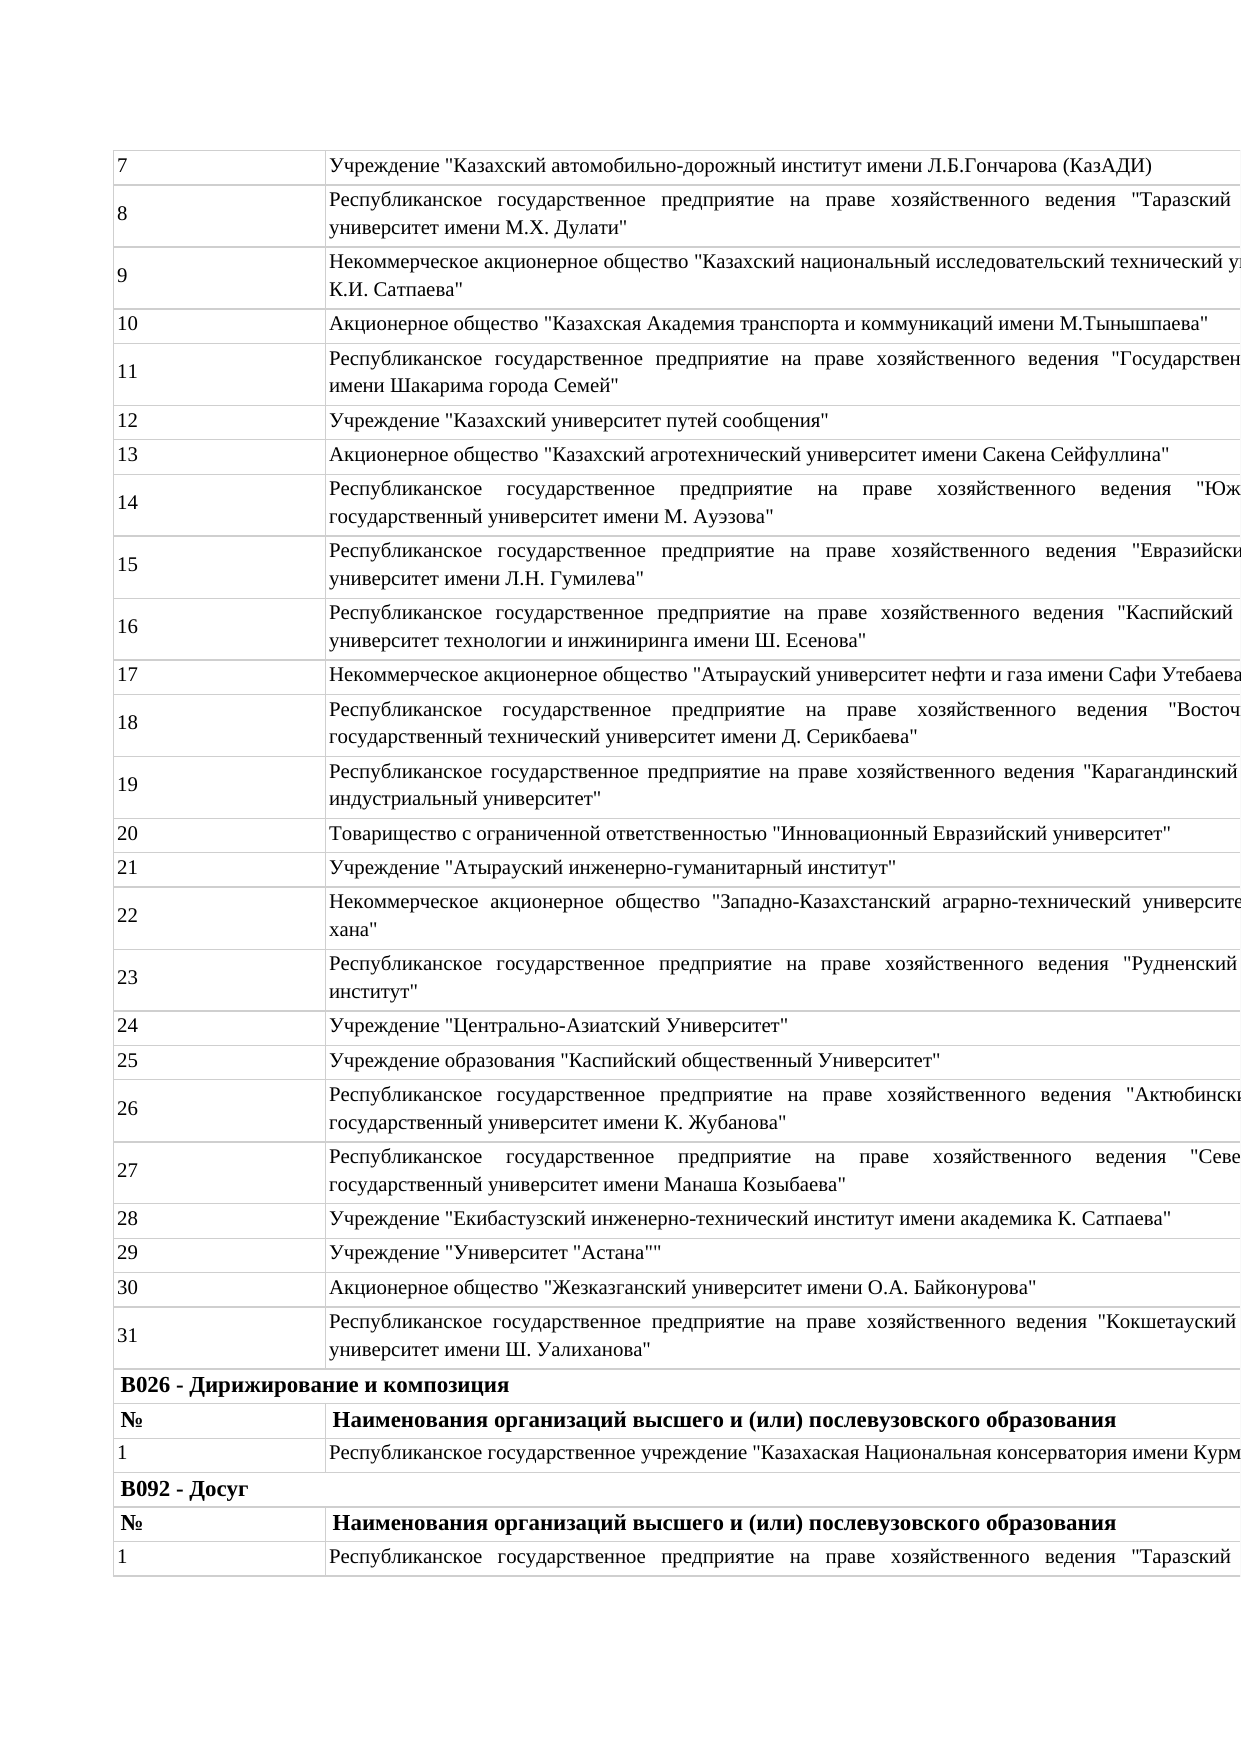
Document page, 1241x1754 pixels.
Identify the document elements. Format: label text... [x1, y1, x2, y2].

table_cell 10 [114, 310, 325, 343]
table_cell 13 [114, 440, 325, 473]
table_cell 22 [114, 888, 325, 948]
table_cell 12 [114, 406, 325, 439]
table_cell № [114, 1404, 325, 1437]
table_cell 30 [114, 1273, 325, 1306]
table_cell Республиканское государственное предприятие на праве хозяйственного ведения "Евразийский национальный университет имени Л.Н. Гумилева" [326, 537, 1240, 597]
table_cell Акционерное общество "Жезказганский университет имени О.А. Байконурова" [326, 1273, 1240, 1306]
table_cell 31 [114, 1308, 325, 1368]
table_cell 18 [114, 695, 325, 756]
table_cell Товарищество с ограниченной ответственностью "Инновационный Евразийский университет" [326, 819, 1240, 852]
table_cell Республиканское государственное предприятие на праве хозяйственного ведения "Государственный университет имени Шакарима города Семей" [326, 344, 1240, 405]
table_cell В092 - Досуг [114, 1473, 1240, 1506]
table_cell Республиканское государственное предприятие на праве хозяйственного ведения "Восточно-Казахстанский государственный технический университет имени Д. Серикбаева" [326, 695, 1240, 756]
table_cell Республиканское государственное предприятие на праве хозяйственного ведения "Рудненский индустриальный институт" [326, 950, 1240, 1010]
table_cell Республиканское государственное предприятие на праве хозяйственного ведения "Каспийский государственный университет технологии и инжиниринга имени Ш. Есенова" [326, 599, 1240, 659]
table_cell Республиканское государственное предприятие на праве хозяйственного ведения "Актюбинский региональный государственный университет имени К. Жубанова" [326, 1080, 1240, 1141]
table_cell 1 [114, 1542, 325, 1575]
table_cell Республиканское государственное предприятие на праве хозяйственного ведения "Карагандинский государственный индустриальный университет" [326, 757, 1240, 818]
table_cell 25 [114, 1046, 325, 1079]
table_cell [326, 1542, 1240, 1575]
table_cell 19 [114, 757, 325, 818]
table_cell Учреждение "Атырауский инженерно-гуманитарный институт" [326, 853, 1240, 886]
table_cell 23 [114, 950, 325, 1010]
table_cell 1 [114, 1439, 325, 1472]
table_cell Республиканское государственное учреждение "Казахаская Национальная консерватория имени Курмангазы" [326, 1439, 1240, 1472]
table_cell Республиканское государственное предприятие на праве хозяйственного ведения "Таразский государственный университет имени М.Х. Дулати" [326, 186, 1240, 246]
table_cell Акционерное общество "Казахская Академия транспорта и коммуникаций имени М.Тынышпаева" [326, 310, 1240, 343]
table_cell 17 [114, 661, 325, 694]
table_cell Учреждение "Университет "Астана"" [326, 1239, 1240, 1272]
table_cell Наименования организаций высшего и (или) послевузовского образования [326, 1404, 1240, 1437]
table_cell 9 [114, 248, 325, 308]
table_cell 8 [114, 186, 325, 246]
table_cell Акционерное общество "Казахский агротехнический университет имени Сакена Сейфуллина" [326, 440, 1240, 473]
table_cell В026 - Дирижирование и композиция [114, 1370, 1240, 1403]
table_cell 7 [114, 151, 325, 184]
table_cell 28 [114, 1204, 325, 1237]
table_cell Учреждение "Екибастузский инженерно-технический институт имени академика К. Сатпаева" [326, 1204, 1240, 1237]
table_cell 27 [114, 1143, 325, 1203]
table_cell 11 [114, 344, 325, 405]
table_cell № [114, 1508, 325, 1541]
table_cell Республиканское государственное предприятие на праве хозяйственного ведения "Южно-Казахстанский государственный университет имени М. Ауэзова" [326, 475, 1240, 535]
table_cell 21 [114, 853, 325, 886]
table_cell 20 [114, 819, 325, 852]
table_cell 24 [114, 1012, 325, 1045]
table_cell Некоммерческое акционерное общество "Западно-Казахстанский аграрно-технический университет имени Жангир хана" [326, 888, 1240, 948]
table_cell 15 [114, 537, 325, 597]
table_cell Республиканское государственное предприятие на праве хозяйственного ведения "Северо-Казахстанский государственный университет имени Манаша Козыбаева" [326, 1143, 1240, 1203]
table_cell Учреждение "Казахский автомобильно-дорожный институт имени Л.Б.Гончарова (КазАДИ) [326, 151, 1240, 184]
table_cell 14 [114, 475, 325, 535]
table_cell Учреждение "Центрально-Азиатский Университет" [326, 1012, 1240, 1045]
table_cell Учреждение образования "Каспийский общественный Университет" [326, 1046, 1240, 1079]
table_cell 29 [114, 1239, 325, 1272]
table_cell 26 [114, 1080, 325, 1141]
table_cell Республиканское государственное предприятие на праве хозяйственного ведения "Кокшетауский государственный университет имени Ш. Уалиханова" [326, 1308, 1240, 1368]
table_cell Наименования организаций высшего и (или) послевузовского образования [326, 1508, 1240, 1541]
table_cell 16 [114, 599, 325, 659]
table_cell Некоммерческое акционерное общество "Казахский национальный исследовательский технический университет имени К.И. Сатпаева" [326, 248, 1240, 308]
table_cell Некоммерческое акционерное общество "Атырауский университет нефти и газа имени Сафи Утебаева" [326, 661, 1240, 694]
table_cell Учреждение "Казахский университет путей сообщения" [326, 406, 1240, 439]
